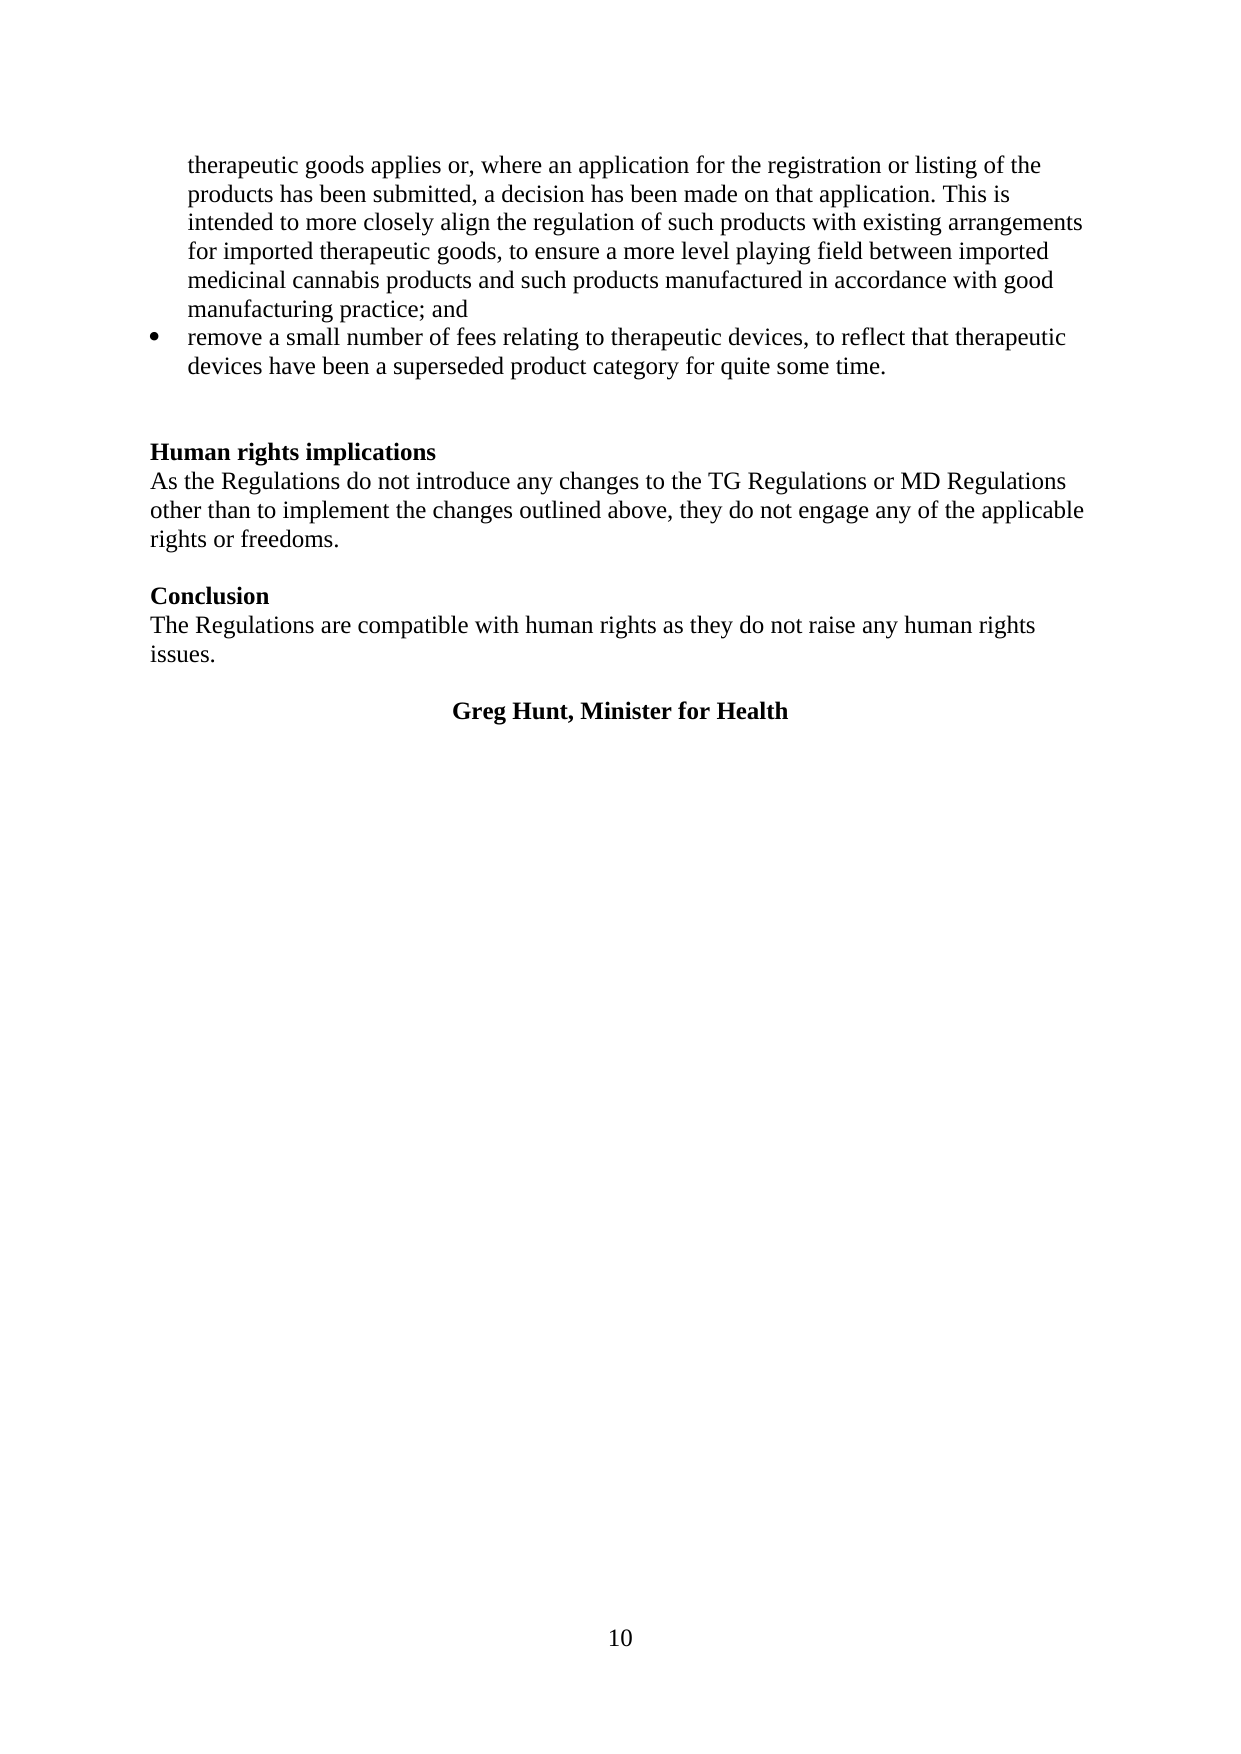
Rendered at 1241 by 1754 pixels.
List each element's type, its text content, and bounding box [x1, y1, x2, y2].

text Conclusion [150, 581, 1090, 610]
text The Regulations are compatible with human rights as they do not raise any human rights issues. [150, 610, 1090, 667]
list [150, 150, 1090, 322]
text Human rights implications [150, 437, 1090, 466]
text As the Regulations do not introduce any changes to the TG Regulations or MD Regulations other than to implement the changes outlined above, they do not engage any of the applicable rights or freedoms. [150, 466, 1090, 552]
list remove a small number of fees relating to therapeutic devices, to reflect that therapeutic devices have been a superseded product category for quite some time. [150, 322, 1090, 380]
text Greg Hunt, Minister for Health [150, 696, 1090, 725]
